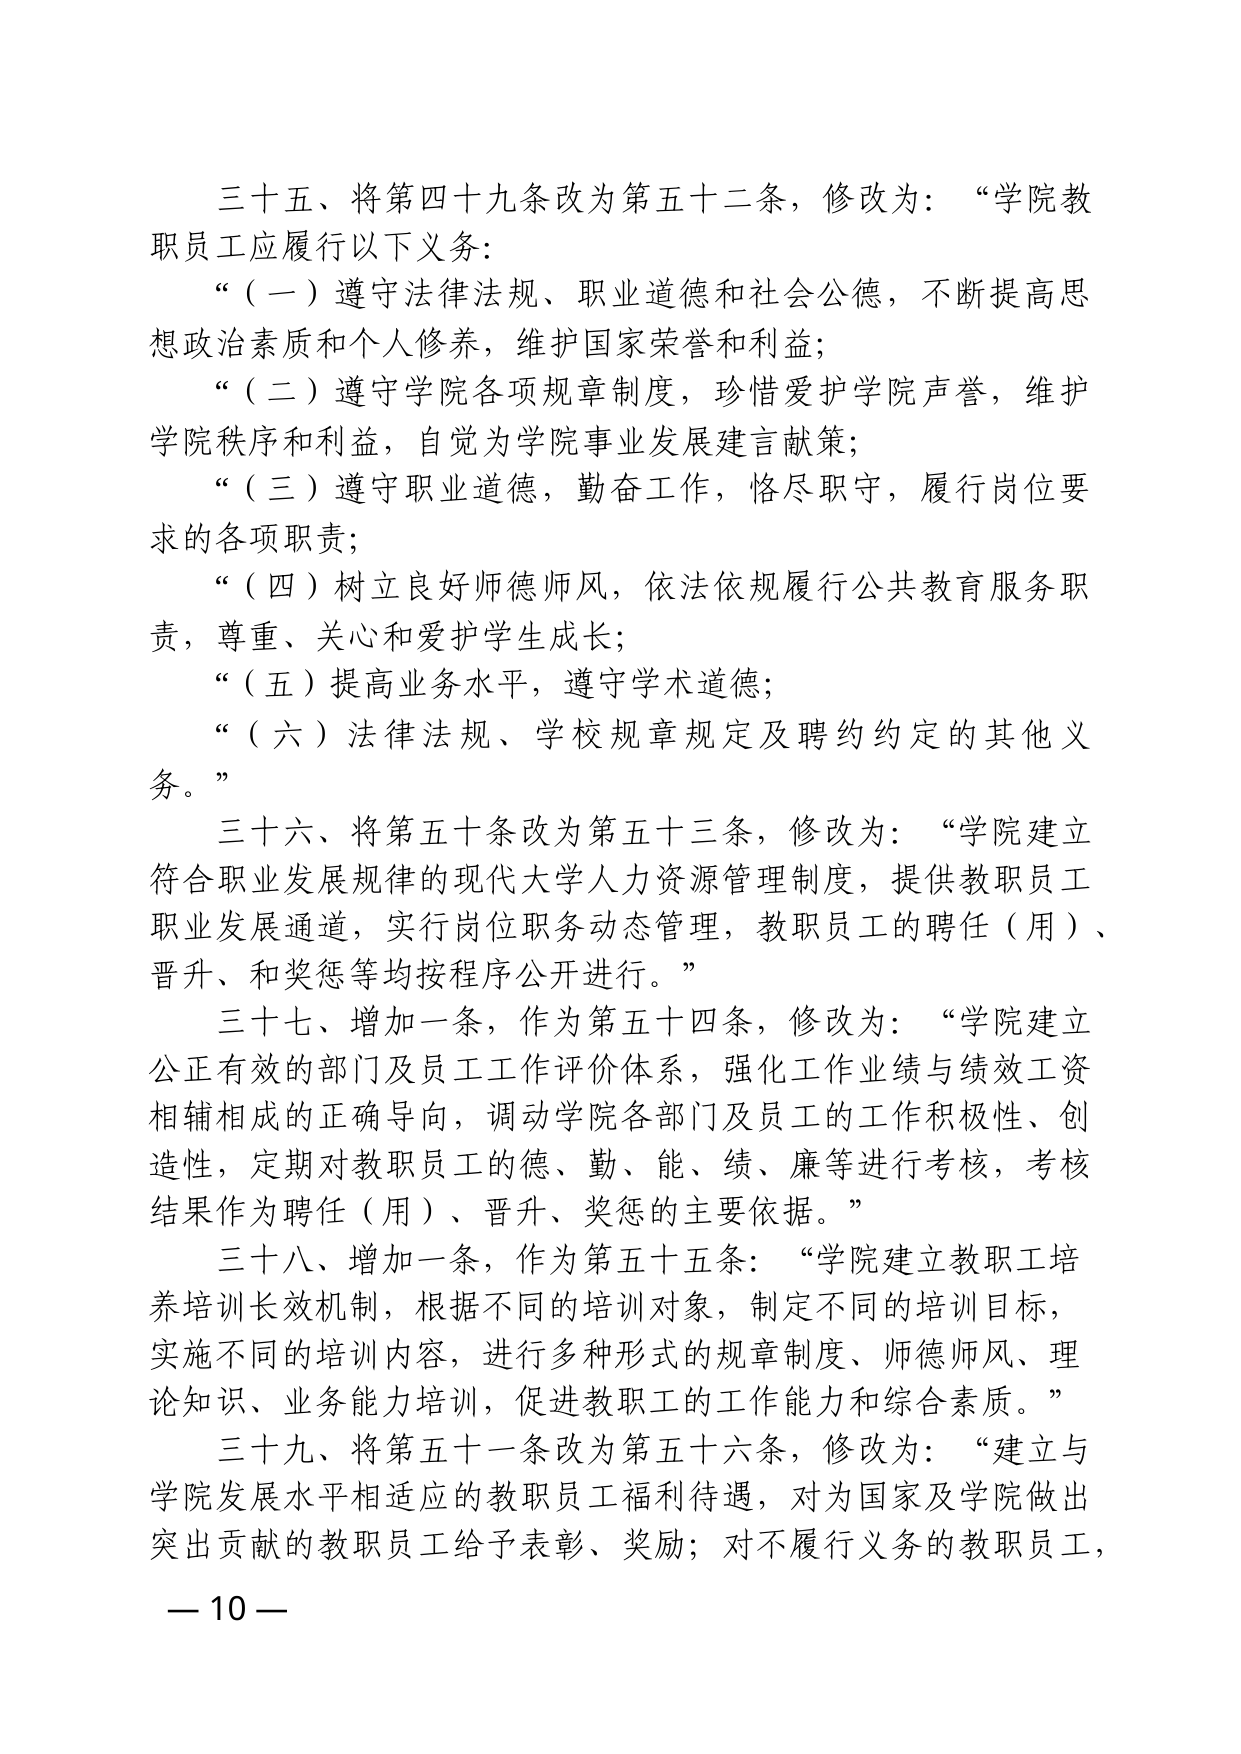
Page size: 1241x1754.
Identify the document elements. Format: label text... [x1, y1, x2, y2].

text 三十五、将第四十九条改为第五十二条，修改为：“学院教职员工应履行以下义务： [148, 177, 1093, 263]
text 三十八、增加一条，作为第五十五条：“学院建立教职工培养培训长效机制，根据不同的培训对象，制定不同的培训目标，实施不同的培训内容，进行多种形式的规章制度、师德师风、理论知识、业务能力培训，促进教职工的工作能力和综合素质。” [148, 1238, 1093, 1418]
text “（四）树立良好师德师风，依法依规履行公共教育服务职责，尊重、关心和爱护学生成长； [148, 565, 1093, 653]
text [148, 1428, 1093, 1561]
text 三十七、增加一条，作为第五十四条，修改为：“学院建立公正有效的部门及员工工作评价体系，强化工作业绩与绩效工资相辅相成的正确导向，调动学院各部门及员工的工作积极性、创造性，定期对教职员工的德、勤、能、绩、廉等进行考核，考核结果作为聘任（用）、晋升、奖惩的主要依据。” [148, 1000, 1093, 1228]
text “（六）法律法规、学校规章规定及聘约约定的其他义务。” [148, 713, 1093, 801]
text 三十六、将第五十条改为第五十三条，修改为：“学院建立符合职业发展规律的现代大学人力资源管理制度，提供教职员工职业发展通道，实行岗位职务动态管理，教职员工的聘任（用）、晋升、和奖惩等均按程序公开进行。” [148, 810, 1093, 991]
list “（二）遵守学院各项规章制度，珍惜爱护学院声誉，维护学院秩序和利益，自觉为学院事业发展建言献策； [148, 370, 1093, 458]
list “（三）遵守职业道德，勤奋工作，恪尽职守，履行岗位要求的各项职责； [148, 467, 1093, 555]
list “（一）遵守法律法规、职业道德和社会公德，不断提高思想政治素质和个人修养，维护国家荣誉和利益； [148, 272, 1093, 360]
text “（五）提高业务水平，遵守学术道德； [148, 662, 1093, 703]
